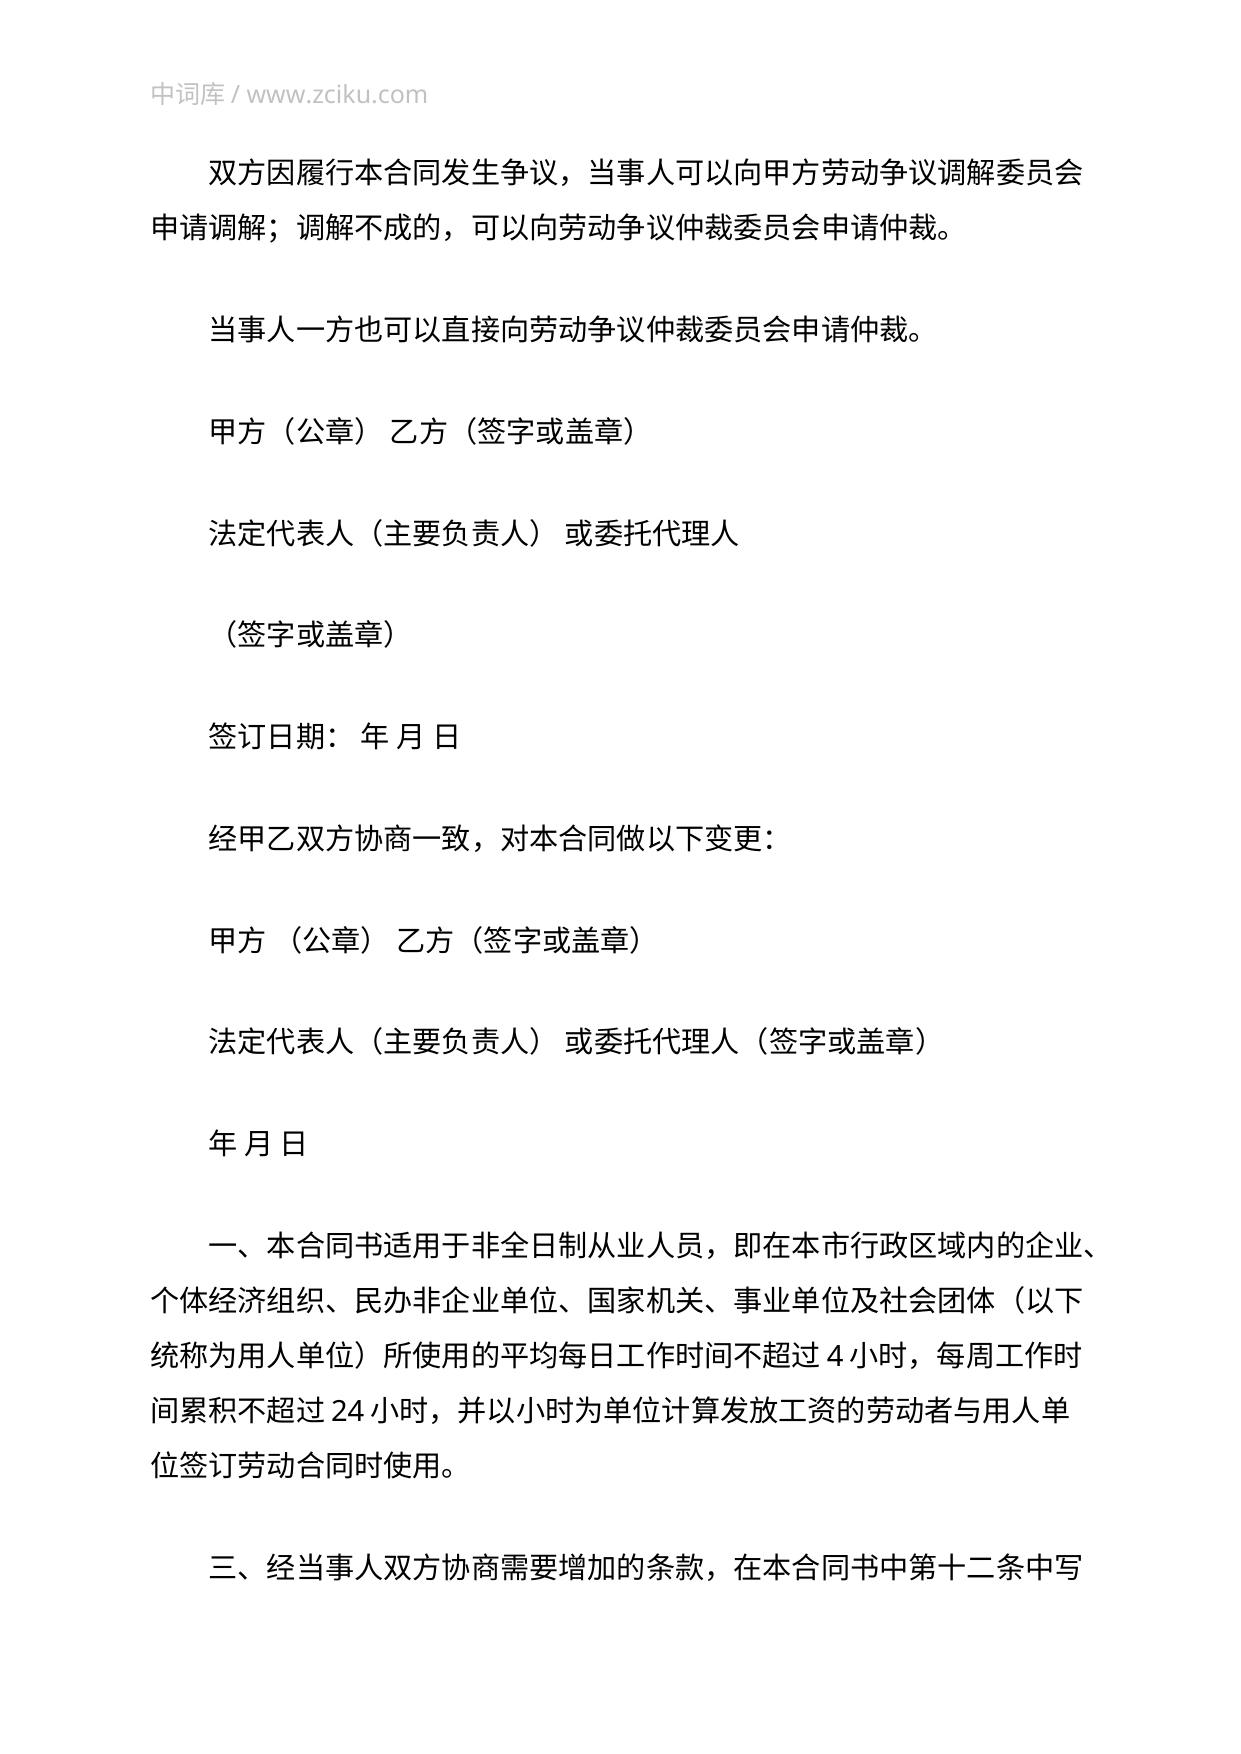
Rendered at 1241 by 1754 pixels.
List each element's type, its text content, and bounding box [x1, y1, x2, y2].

text 甲方 （公章） 乙方（签字或盖章） [150, 917, 1090, 959]
text 签订日期： 年 月 日 [150, 714, 1090, 756]
text （签字或盖章） [150, 612, 1090, 654]
text 当事人一方也可以直接向劳动争议仲裁委员会申请仲裁。 [150, 307, 1090, 349]
text 甲方（公章） 乙方（签字或盖章） [150, 408, 1090, 451]
text 一、本合同书适用于非全日制从业人员，即在本市行政区域内的企业、个体经济组织、民办非企业单位、国家机关、事业单位及社会团体（以下统称为用人单位）所使用的平均每日工作时间不超过4小时，每周工作时间累积不超过24小时，并以小时为单位计算发放工资的劳动者与用人单位签订劳动合同时使用。 [150, 1223, 1090, 1485]
text 经甲乙双方协商一致，对本合同做以下变更： [150, 816, 1090, 858]
text 年 月 日 [150, 1121, 1090, 1163]
text 法定代表人（主要负责人） 或委托代理人 [150, 510, 1090, 552]
text 双方因履行本合同发生争议，当事人可以向甲方劳动争议调解委员会申请调解；调解不成的，可以向劳动争议仲裁委员会申请仲裁。 [150, 150, 1090, 247]
text 法定代表人（主要负责人） 或委托代理人（签字或盖章） [150, 1019, 1090, 1061]
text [150, 1544, 1090, 1586]
